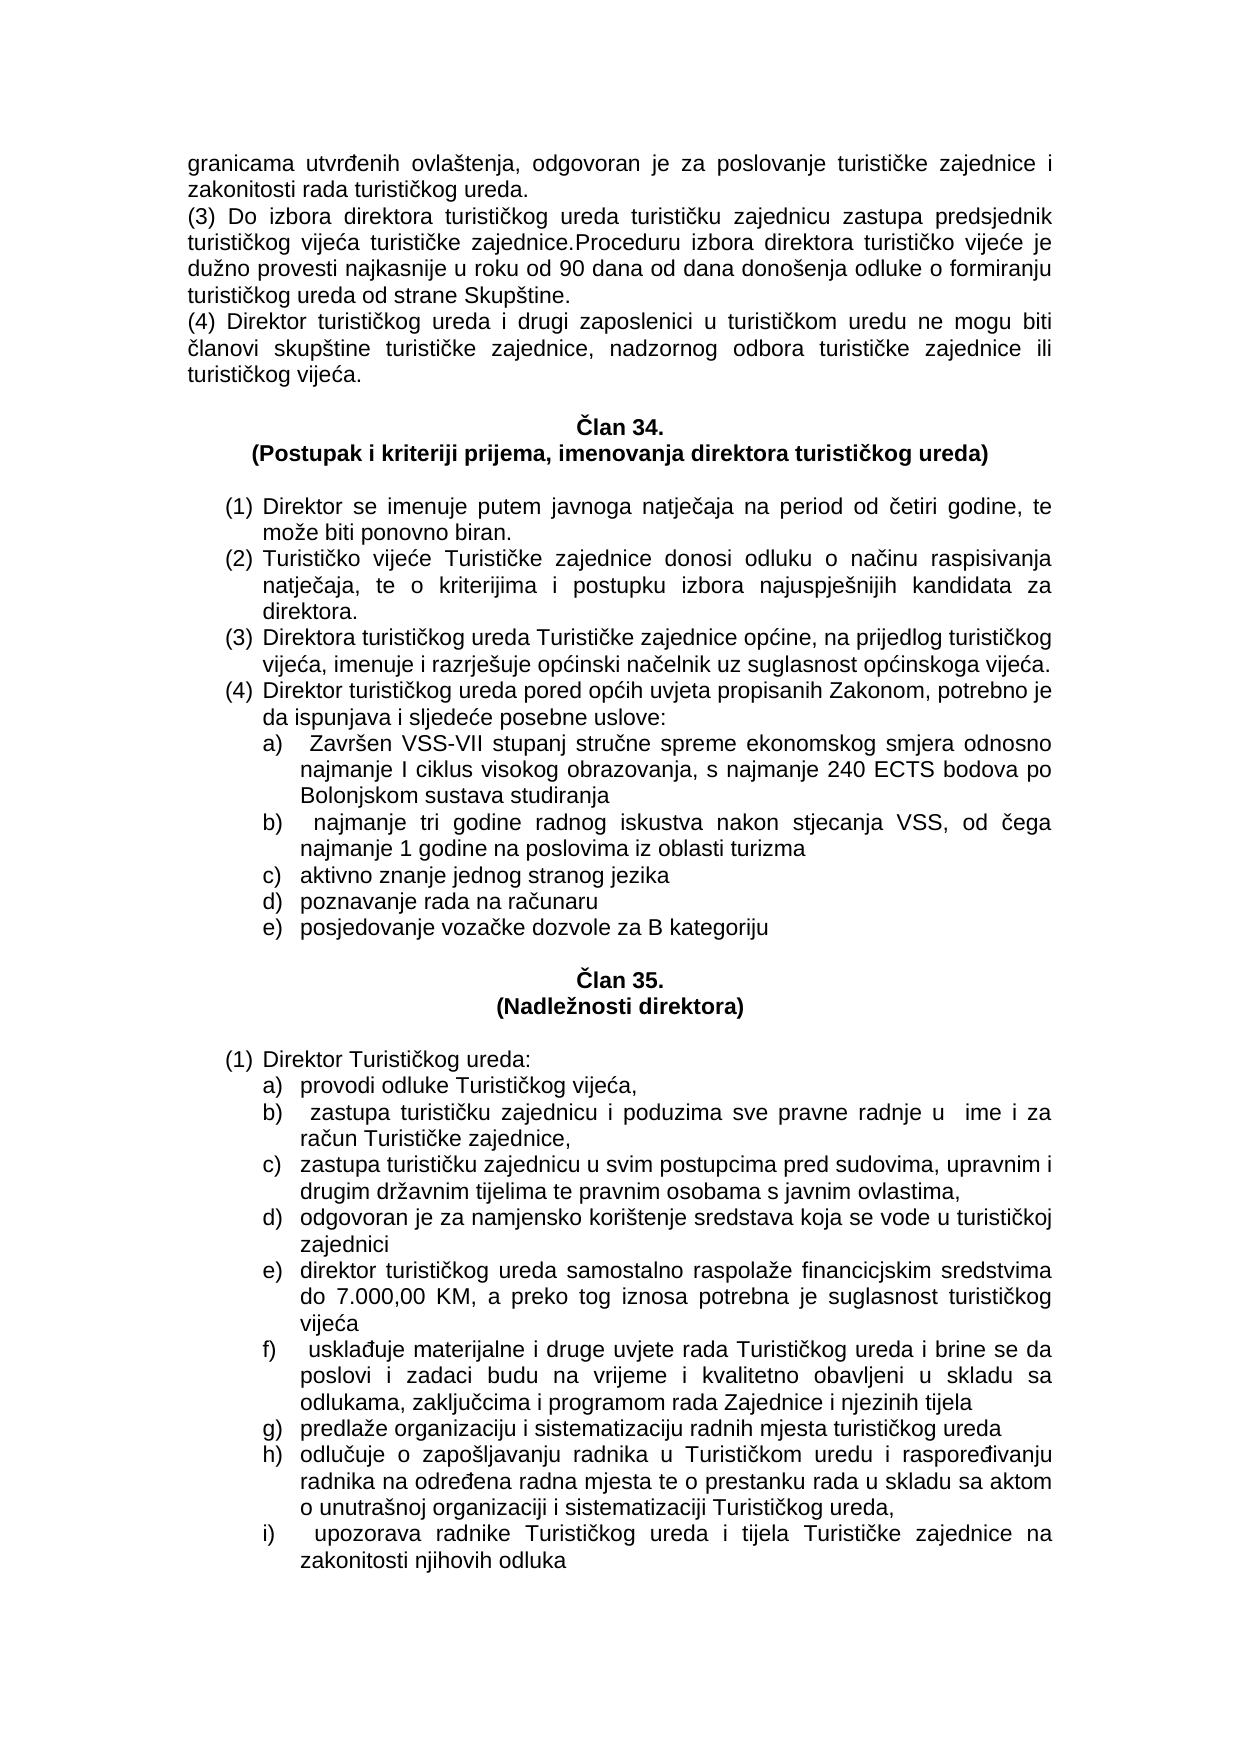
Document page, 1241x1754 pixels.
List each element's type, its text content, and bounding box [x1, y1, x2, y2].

list najmanje tri godine radnog iskustva nakon stjecanja VSS, od čega najmanje 1 godine na poslovima iz oblasti turizma [262, 809, 1053, 862]
list poznavanje rada na računaru [262, 888, 1053, 914]
list zastupa turističku zajednicu u svim postupcima pred sudovima, upravnim i drugim državnim tijelima te pravnim osobama s javnim ovlastima, [262, 1151, 1053, 1204]
text (3) Do izbora direktora turističkog ureda turističku zajednicu zastupa predsjednik turističkog vijeća turističke zajednice.Proceduru izbora direktora turističko vijeće je dužno provesti najkasnije u roku od 90 dana od dana donošenja odluke o formiranju turističkog ureda od strane Skupštine. [187, 203, 1053, 308]
list Direktor se imenuje putem javnoga natječaja na period od četiri godine, te može biti ponovno biran. [225, 493, 1053, 545]
text (Nadležnosti direktora) [187, 993, 1053, 1020]
list direktor turističkog ureda samostalno raspolaže financicjskim sredstvima do 7.000,00 KM, a preko tog iznosa potrebna je suglasnost turističkog vijeća [262, 1257, 1053, 1336]
list posjedovanje vozačke dozvole za B kategoriju [262, 914, 1053, 941]
list Završen VSS-VII stupanj stručne spreme ekonomskog smjera odnosno najmanje I ciklus visokog obrazovanja, s najmanje 240 ECTS bodova po Bolonjskom sustava studiranja [262, 730, 1053, 809]
list provodi odluke Turističkog vijeća, [262, 1072, 1053, 1099]
list zastupa turističku zajednicu i poduzima sve pravne radnje u ime i za račun Turističke zajednice, [262, 1099, 1053, 1151]
list aktivno znanje jednog stranog jezika [262, 862, 1053, 888]
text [187, 150, 1053, 203]
text (Postupak i kriteriji prijema, imenovanja direktora turističkog ureda) [187, 440, 1053, 466]
text Član 35. [187, 967, 1053, 993]
list usklađuje materijalne i druge uvjete rada Turističkog ureda i brine se da poslovi i zadaci budu na vrijeme i kvalitetno obavljeni u skladu sa odlukama, zaključcima i programom rada Zajednice i njezinih tijela [262, 1336, 1053, 1415]
list Turističko vijeće Turističke zajednice donosi odluku o načinu raspisivanja natječaja, te o kriterijima i postupku izbora najuspješnijih kandidata za direktora. [225, 545, 1053, 624]
list upozorava radnike Turističkog ureda i tijela Turističke zajednice na zakonitosti njihovih odluka [262, 1520, 1053, 1573]
list predlaže organizaciju i sistematizaciju radnih mjesta turističkog ureda [262, 1415, 1053, 1441]
list odgovoran je za namjensko korištenje sredstava koja se vode u turističkoj zajednici [262, 1204, 1053, 1257]
list Direktor turističkog ureda pored općih uvjeta propisanih Zakonom, potrebno je da ispunjava i sljedeće posebne uslove: [225, 677, 1053, 730]
text (4) Direktor turističkog ureda i drugi zaposlenici u turističkom uredu ne mogu biti članovi skupštine turističke zajednice, nadzornog odbora turističke zajednice ili turističkog vijeća. [187, 308, 1053, 387]
list odlučuje o zapošljavanju radnika u Turističkom uredu i raspoređivanju radnika na određena radna mjesta te o prestanku rada u skladu sa aktom o unutrašnoj organizaciji i sistematizaciji Turističkog ureda, [262, 1441, 1053, 1520]
list Direktora turističkog ureda Turističke zajednice općine, na prijedlog turističkog vijeća, imenuje i razrješuje općinski načelnik uz suglasnost općinskoga vijeća. [225, 624, 1053, 677]
list Direktor Turističkog ureda: [225, 1046, 1053, 1072]
text Član 34. [187, 413, 1053, 440]
